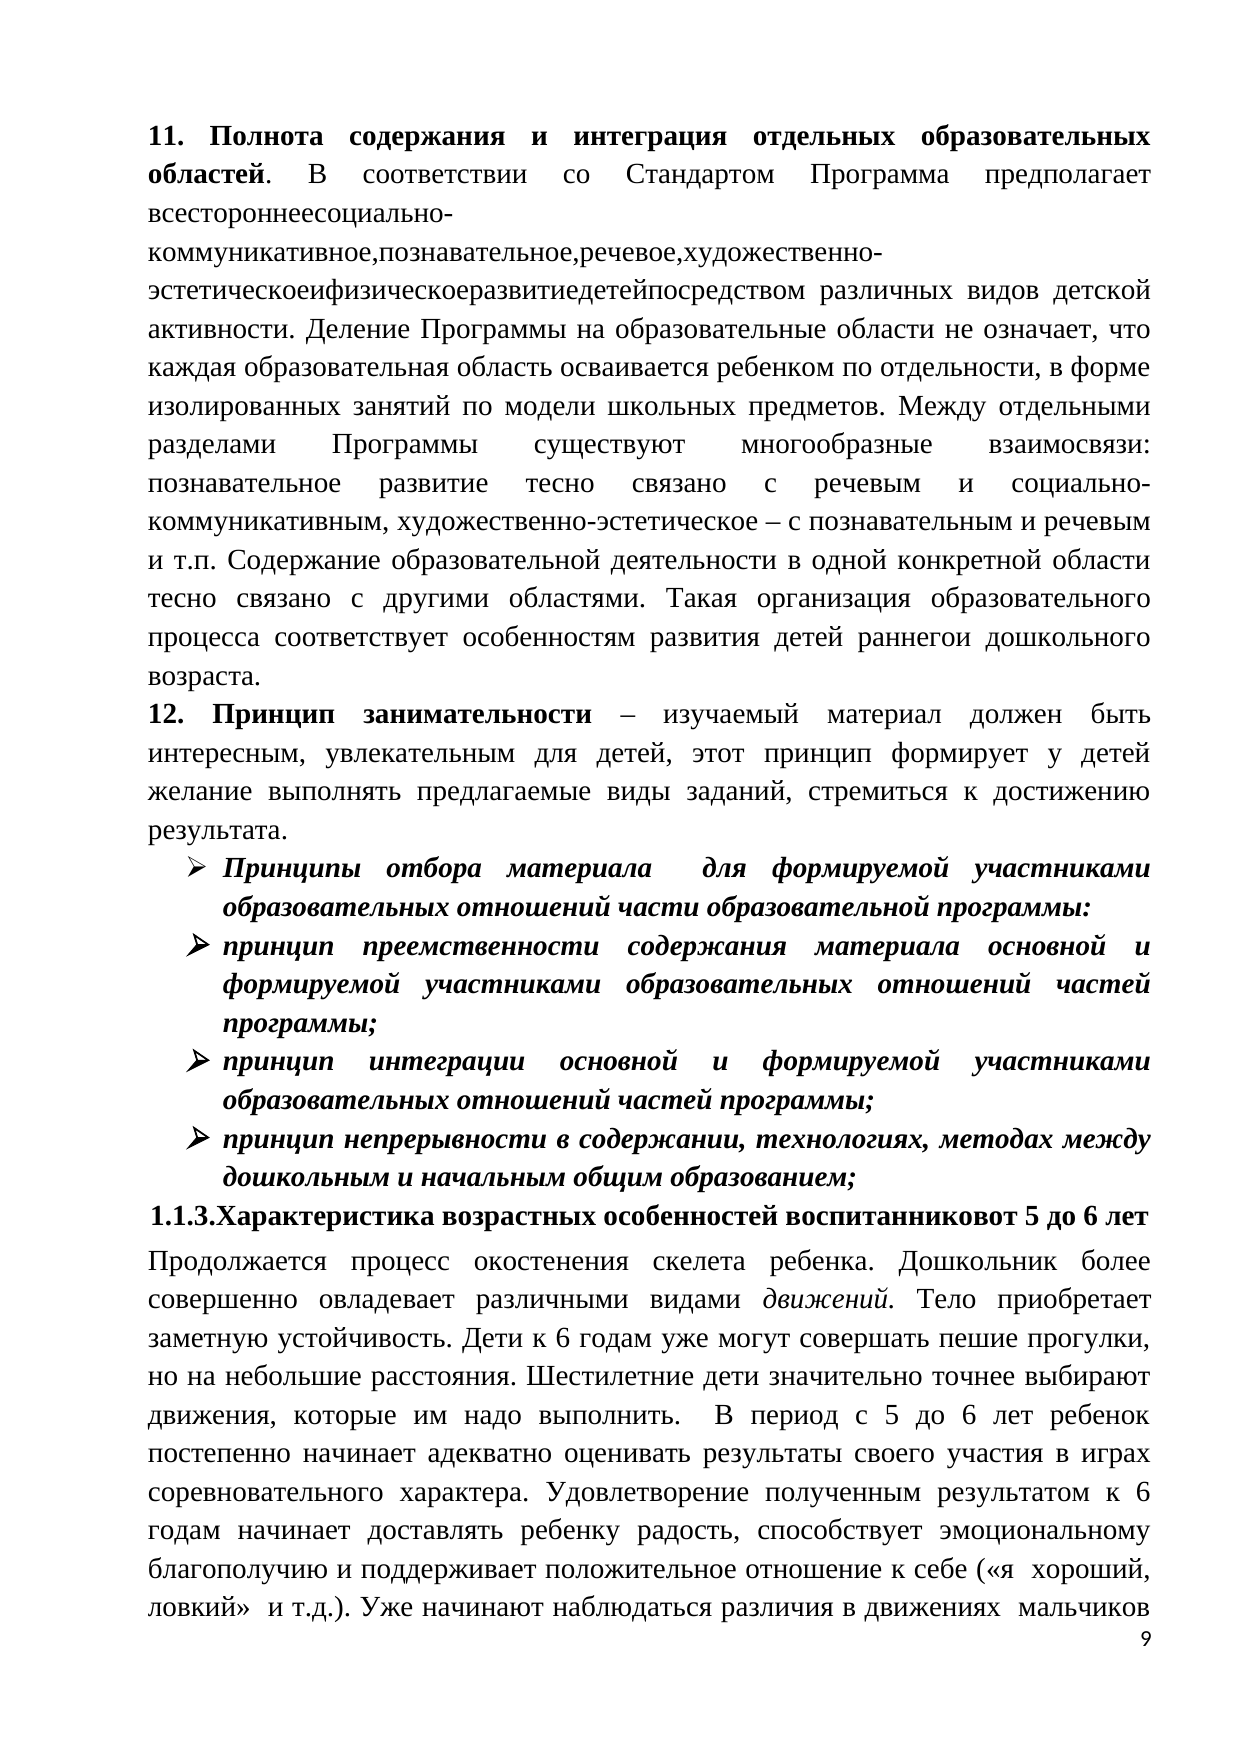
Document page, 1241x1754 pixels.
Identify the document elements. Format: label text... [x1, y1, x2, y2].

subtitle 1.1.3.Характеристика возрастных особенностей воспитанниковот 5 до 6 лет [148, 1198, 1152, 1231]
list принцип преемственности содержания материала основной и формируемой участниками образовательных отношений частей программы; [185, 928, 1152, 1038]
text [148, 1243, 1152, 1623]
list принцип непрерывности в содержании, технологиях, методах между дошкольным и начальным общим образованием; [185, 1121, 1152, 1193]
list Принципы отбора материала для формируемой участниками образовательных отношений части образовательной программы: [185, 851, 1152, 923]
list принцип интеграции основной и формируемой участниками образовательных отношений частей программы; [185, 1043, 1152, 1116]
text 11. Полнота содержания и интеграция отдельных образовательных областей. В соответствии со Стандартом Программа предполагает всестороннеесоциально-коммуникативное,познавательное,речевое,художественно-эстетическоеифизическоеразвитиедетейпосредством различных видов детской активности. Деление Программы на образовательные области не означает, что каждая образовательная область осваивается ребенком по отдельности, в форме изолированных занятий по модели школьных предметов. Между отдельными разделами Программы существуют многообразные взаимосвязи: познавательное развитие тесно связано с речевым и социально-коммуникативным, художественно-эстетическое – с познавательным и речевым и т.п. Содержание образовательной деятельности в одной конкретной области тесно связано с другими областями. Такая организация образовательного процесса соответствует особенностям развития детей раннегои дошкольного возраста. [148, 118, 1152, 691]
text 12. Принцип занимательности – изучаемый материал должен быть интересным, увлекательным для детей, этот принцип формирует у детей желание выполнять предлагаемые виды заданий, стремиться к достижению результата. [148, 696, 1152, 846]
